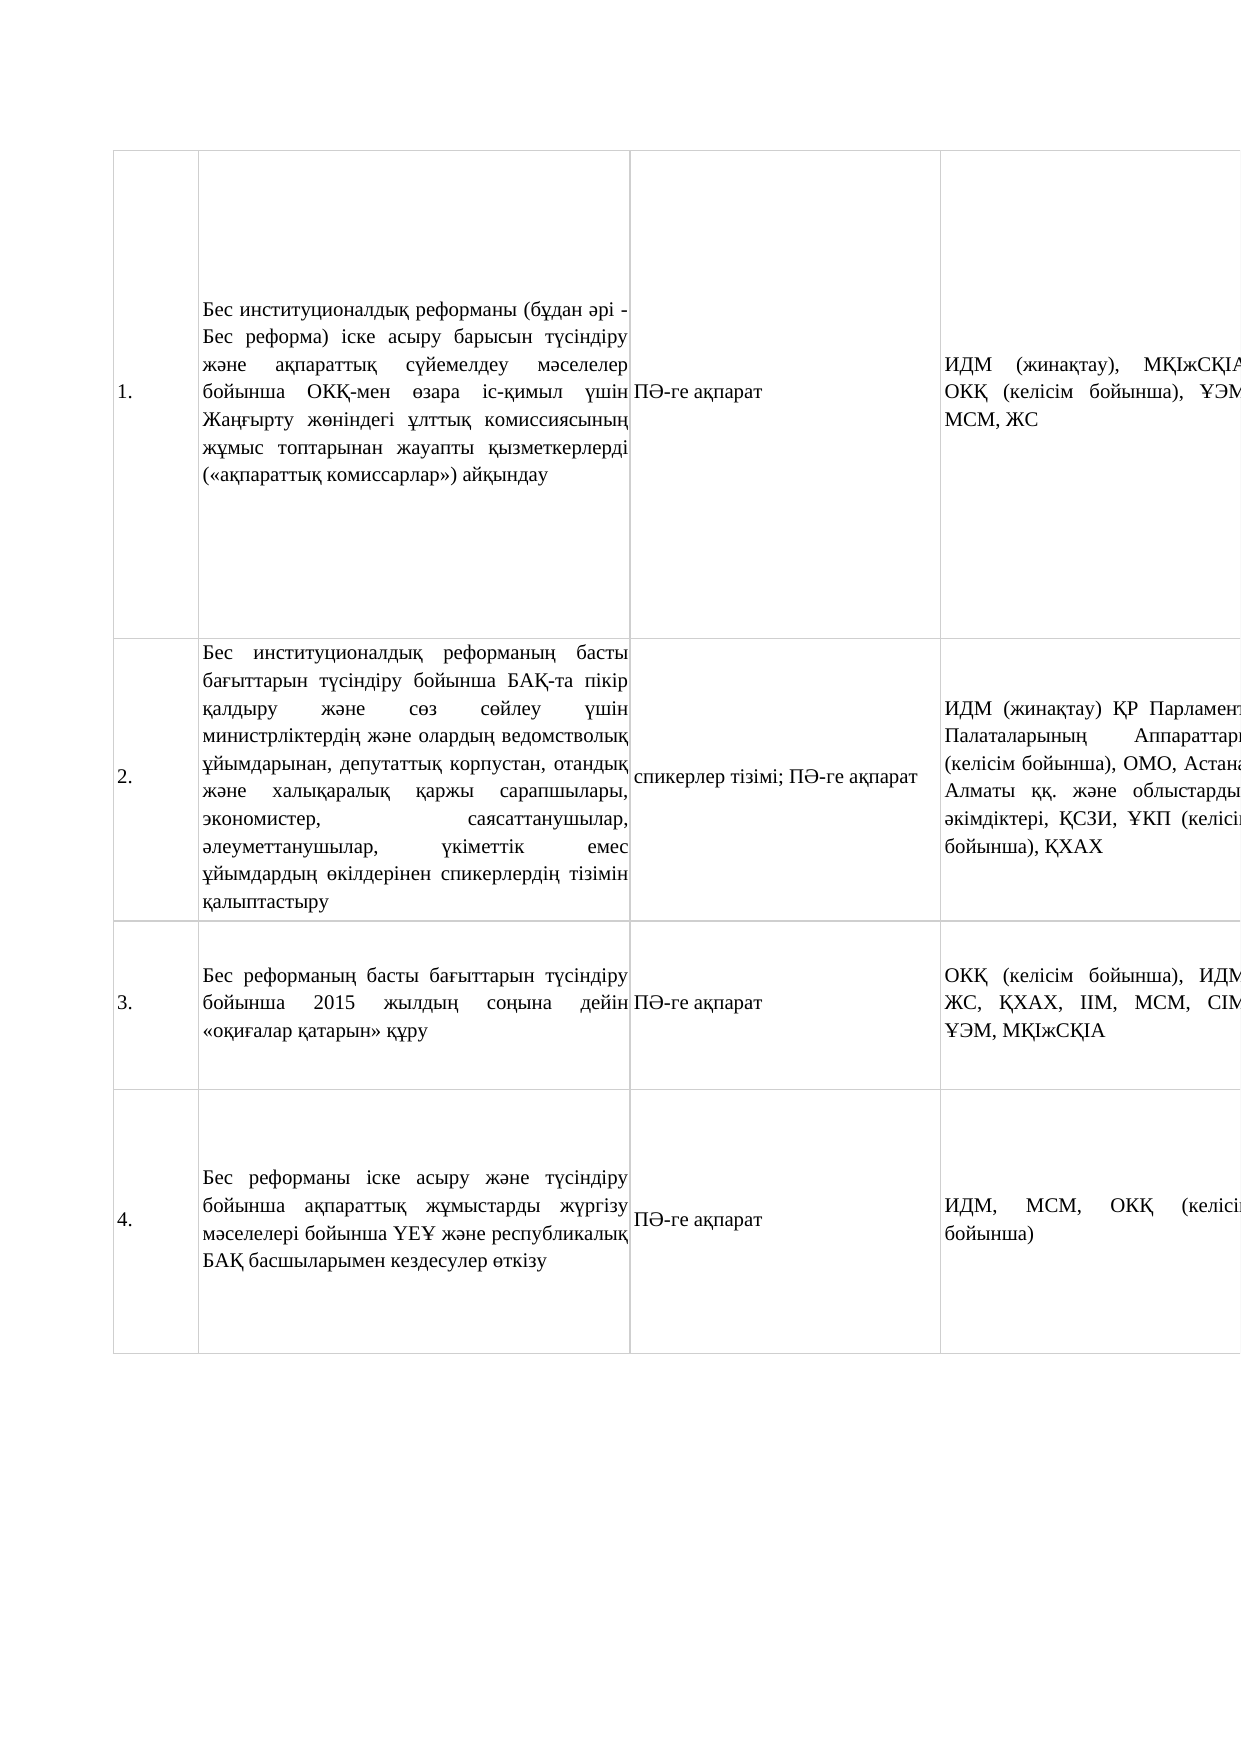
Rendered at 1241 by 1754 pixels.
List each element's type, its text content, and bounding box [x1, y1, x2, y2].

table_cell спикерлер тізімі; ПӘ-ге ақпарат [631, 639, 940, 920]
table_cell Бес реформаны іске асыру және түсіндіру бойынша ақпараттық жұмыстарды жүргізу мәселелері бойынша ҮЕҰ және республикалық БАҚ басшыларымен кездесулер өткізу [199, 1090, 629, 1353]
table_cell 3. [114, 922, 198, 1089]
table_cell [941, 1090, 1240, 1353]
table_cell Бес институционалдық реформаның басты бағыттарын түсіндіру бойынша БАҚ-та пікір қалдыру және сөз сөйлеу үшін министрліктердің және олардың ведомстволық ұйымдарынан, депутаттық корпустан, отандық және халықаралық қаржы сарапшылары, экономистер, саясаттанушылар, әлеуметтанушылар, үкіметтік емес ұйымдардың өкілдерінен спикерлердің тізімін қалыптастыру [199, 639, 629, 920]
table_cell 4. [114, 1090, 198, 1353]
table_cell Бес институционалдық реформаны (бұдан әрі - Бес реформа) іске асыру барысын түсіндіру және ақпараттық сүйемелдеу мәселелер бойынша ОКҚ-мен өзара іс-қимыл үшін Жаңғырту жөніндегі ұлттық комиссиясының жұмыс топтарынан жауапты қызметкерлерді («ақпараттық комиссарлар») айқындау [199, 151, 629, 637]
table_cell ИДМ (жинақтау), МҚІжСҚІА, ОКҚ (келісім бойынша), ҰЭМ, МСМ, ЖС [941, 151, 1240, 637]
table_cell Бес реформаның басты бағыттарын түсіндіру бойынша 2015 жылдың соңына дейін «оқиғалар қатарын» құру [199, 922, 629, 1089]
table_cell ПӘ-ге ақпарат [631, 1090, 940, 1353]
table_cell ПӘ-ге ақпарат [631, 151, 940, 637]
table_cell ПӘ-ге ақпарат [631, 922, 940, 1089]
table_cell 2. [114, 639, 198, 920]
table_cell ОКҚ (келісім бойынша), ИДМ, ЖС, ҚХАХ, ІІМ, МСМ, СІМ, ҰЭМ, МҚІжСҚІА [941, 922, 1240, 1089]
table_cell ИДМ (жинақтау) ҚР Парламенті Палаталарының Аппараттары (келісім бойынша), ОМО, Астана, Алматы ққ. және облыстардың әкімдіктері, ҚСЗИ, ҰКП (келісім бойынша), ҚХАХ [941, 639, 1240, 920]
table_cell 1. [114, 151, 198, 637]
